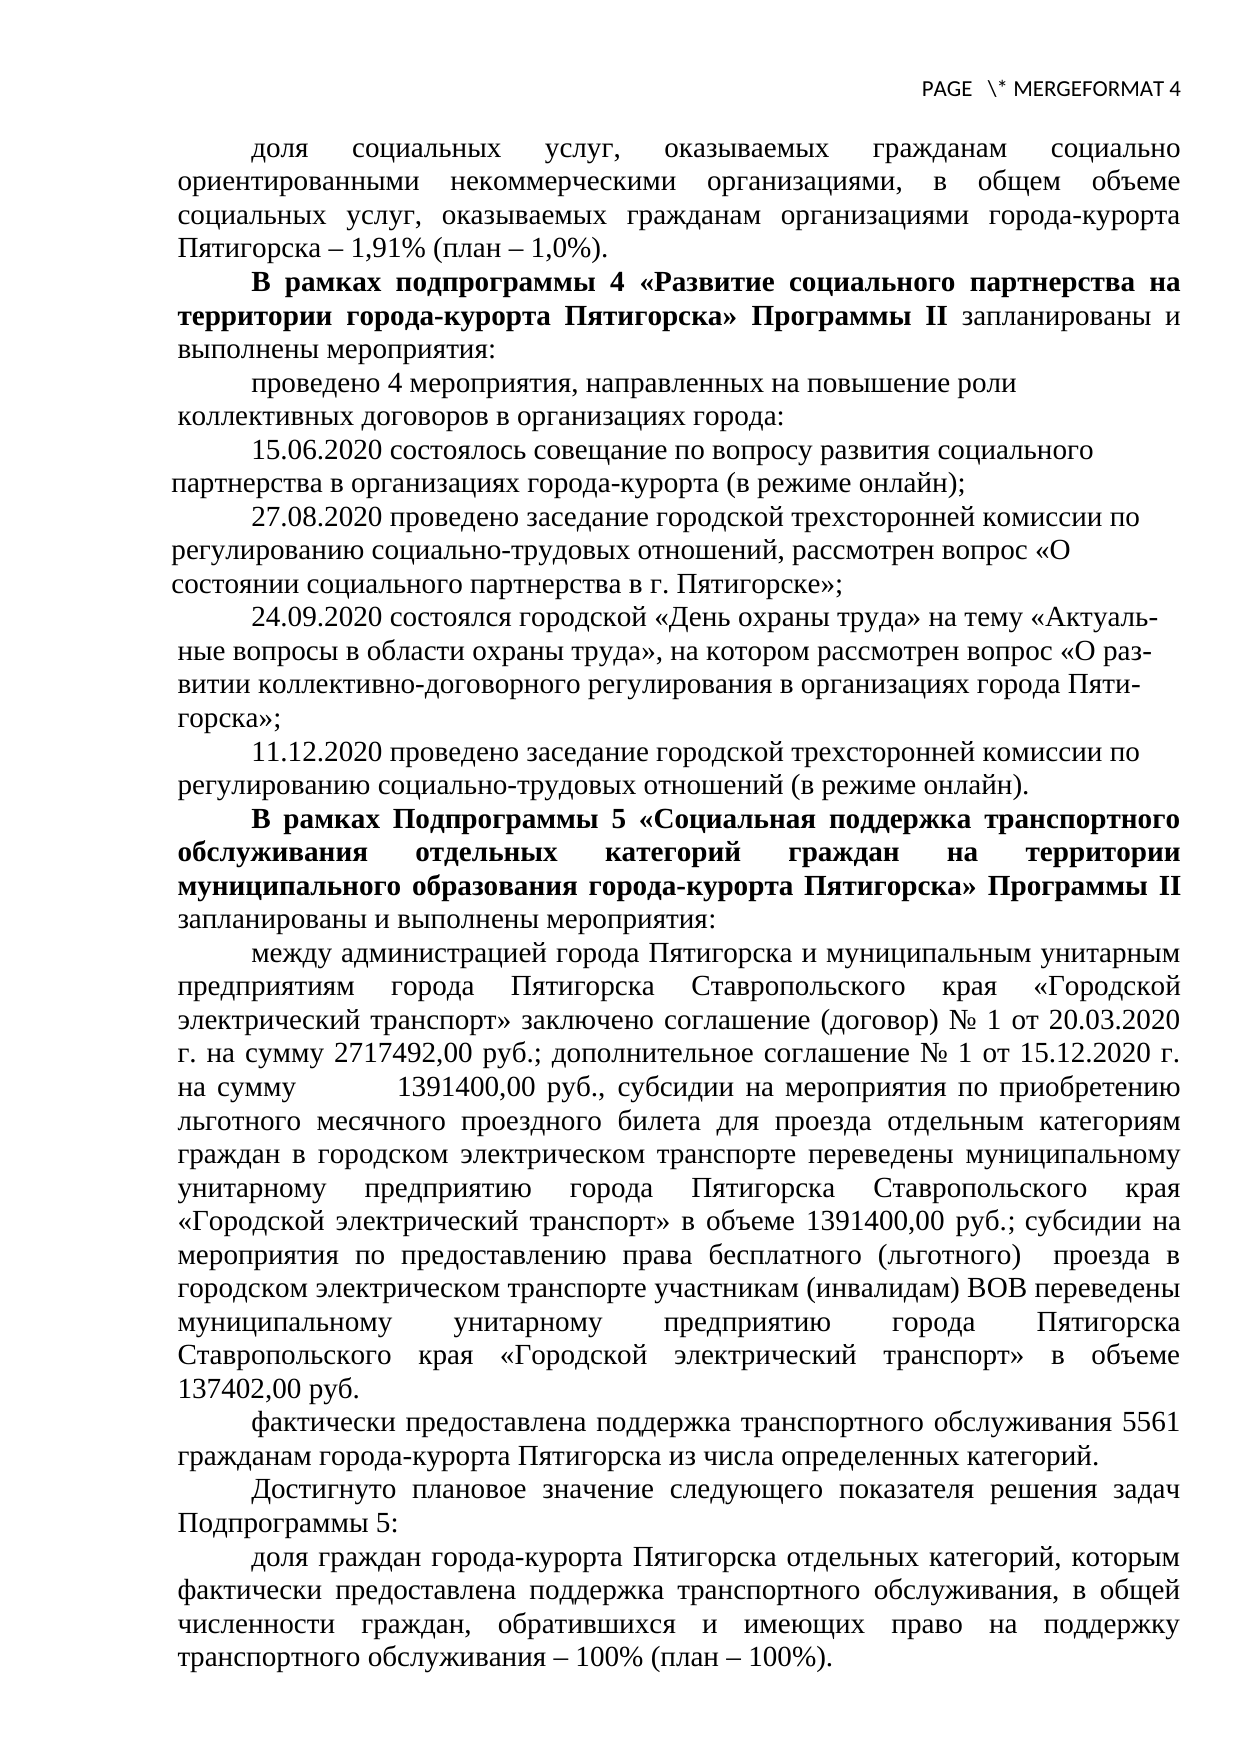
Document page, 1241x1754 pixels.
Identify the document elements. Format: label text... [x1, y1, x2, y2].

text проведено 4 мероприятия, направленных на повышение роли коллективных договоров в организациях города: [177, 365, 1181, 432]
text 24.09.2020 состоялся городской «День охраны труда» на тему «Актуальные вопросы в области охраны труда», на котором рассмотрен вопрос «О развитии коллективно-договорного регулирования в организациях города Пятигорска»; [177, 599, 1181, 734]
text В рамках подпрограммы 4 «Развитие социального партнерства на территории города-курорта Пятигорска» Программы II запланированы и выполнены мероприятия: [177, 264, 1181, 365]
text доля социальных услуг, оказываемых гражданам социально ориентированными некоммерческими организациями, в общем объеме социальных услуг, оказываемых гражданам организациями города-курорта Пятигорска – 1,91% (план – 1,0%). [177, 130, 1181, 264]
text Достигнуто плановое значение следующего показателя решения задач Подпрограммы 5: [177, 1472, 1181, 1539]
text 15.06.2020 состоялось совещание по вопросу развития социального партнерства в организациях города-курорта (в режиме онлайн); [171, 432, 1193, 499]
text между администрацией города Пятигорска и муниципальным унитарным предприятиям города Пятигорска Ставропольского края «Городской электрический транспорт» заключено соглашение (договор) № 1 от 20.03.2020 г. на сумму 2717492,00 руб.; дополнительное соглашение № 1 от 15.12.2020 г. на сумму 1391400,00 руб., субсидии на мероприятия по приобретению льготного месячного проездного билета для проезда отдельным категориям граждан в городском электрическом транспорте переведены муниципальному унитарному предприятию города Пятигорска Ставропольского края «Городской электрический транспорт» в объеме 1391400,00 руб.; субсидии на мероприятия по предоставлению права бесплатного (льготного) проезда в городском электрическом транспорте участникам (инвалидам) ВОВ переведены муниципальному унитарному предприятию города Пятигорска Ставропольского края «Городской электрический транспорт» в объеме 137402,00 руб. [177, 935, 1181, 1404]
text 11.12.2020 проведено заседание городской трехсторонней комиссии по регулированию социально-трудовых отношений (в режиме онлайн). [177, 734, 1181, 801]
text В рамках Подпрограммы 5 «Социальная поддержка транспортного обслуживания отдельных категорий граждан на территории муниципального образования города-курорта Пятигорска» Программы II запланированы и выполнены мероприятия: [177, 801, 1181, 935]
text доля граждан города-курорта Пятигорска отдельных категорий, которым фактически предоставлена поддержка транспортного обслуживания, в общей численности граждан, обратившихся и имеющих право на поддержку транспортного обслуживания – 100% (план – 100%). [177, 1539, 1181, 1673]
text 27.08.2020 проведено заседание городской трехсторонней комиссии по регулированию социально-трудовых отношений, рассмотрен вопрос «О состоянии социального партнерства в г. Пятигорске»; [171, 499, 1205, 599]
text фактически предоставлена поддержка транспортного обслуживания 5561 гражданам города-курорта Пятигорска из числа определенных категорий. [177, 1404, 1181, 1472]
